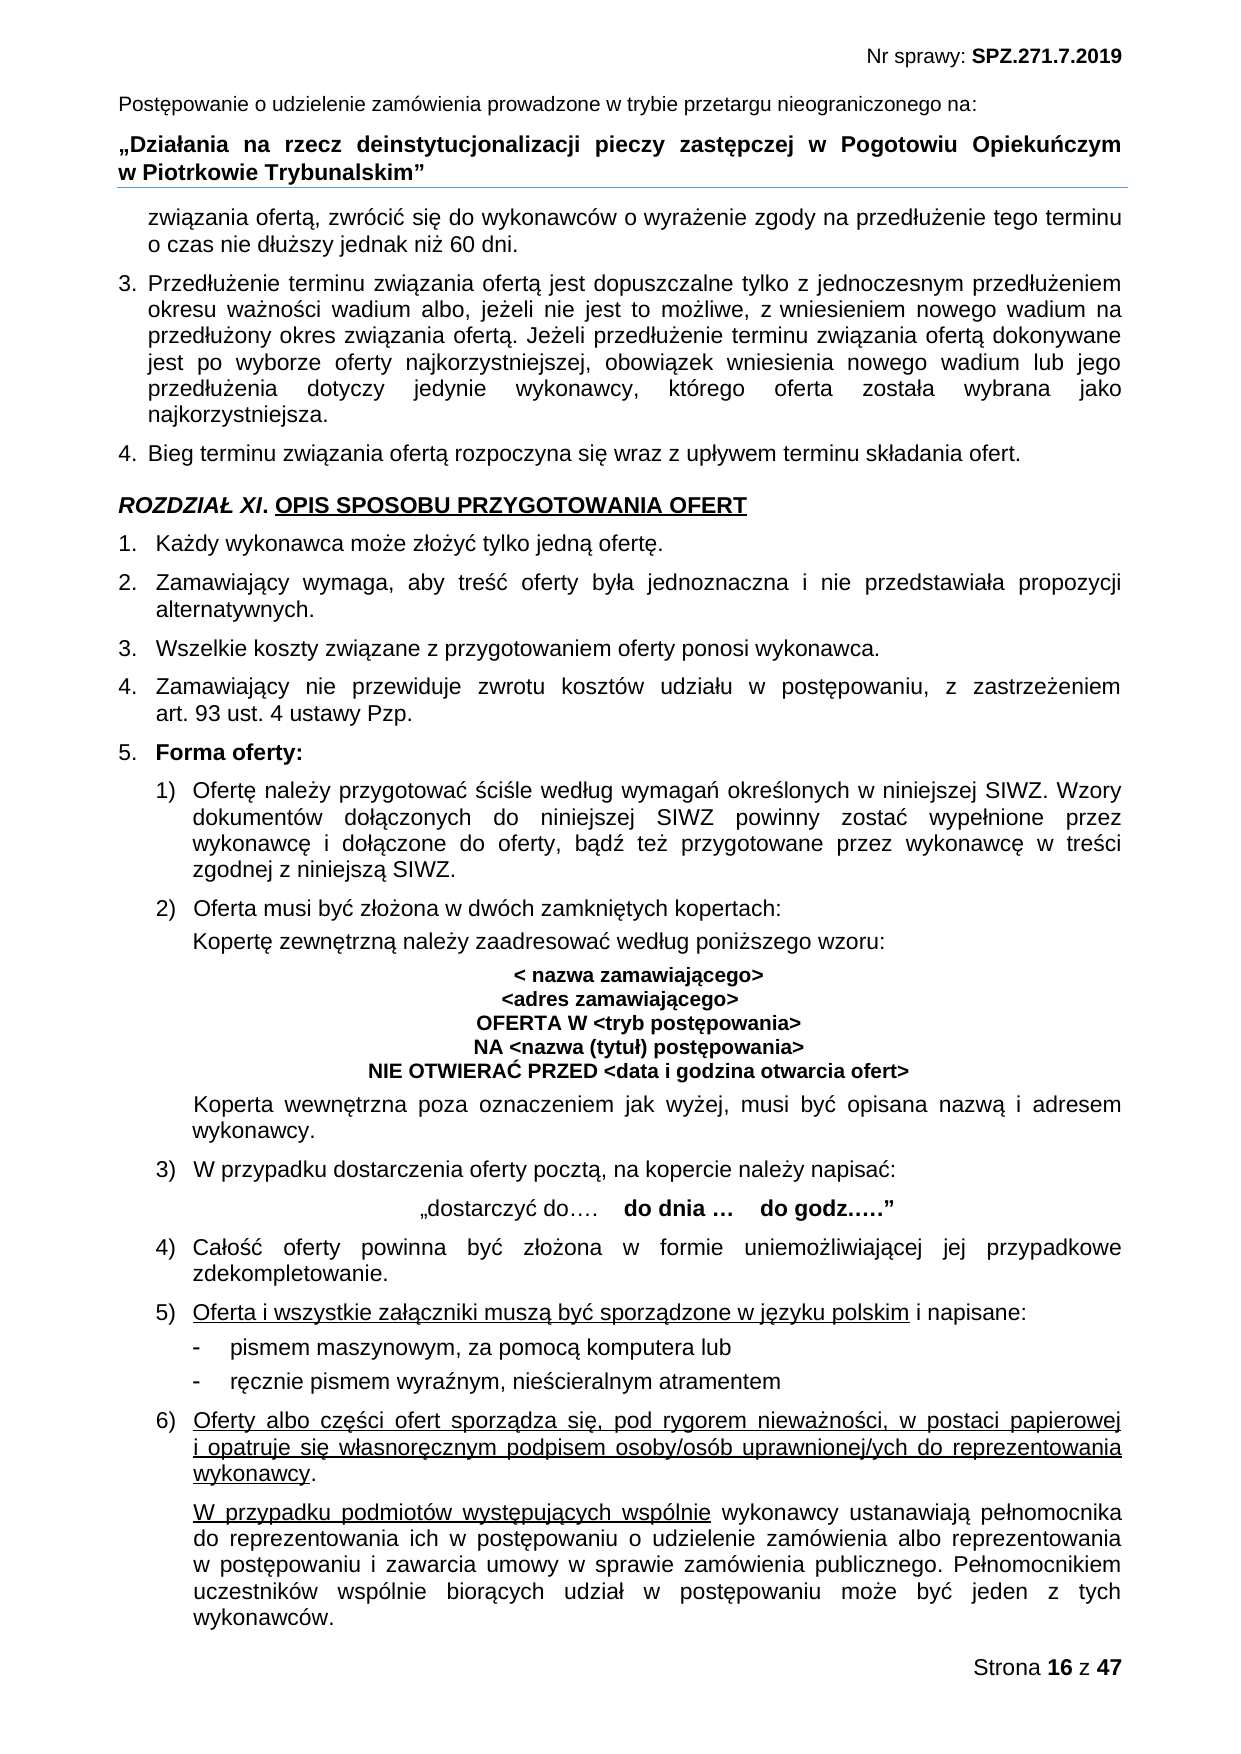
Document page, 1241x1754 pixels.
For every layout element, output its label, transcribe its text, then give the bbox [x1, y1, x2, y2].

list Bieg terminu związania ofertą rozpoczyna się wraz z upływem terminu składania ofert. [118, 440, 1122, 467]
list Zamawiający nie przewiduje zwrotu kosztów udziału w postępowaniu, z zastrzeżeniem art. 93 ust. 4 ustawy Pzp. [118, 673, 1122, 726]
list Forma oferty: [118, 738, 1122, 765]
text NIE OTWIERAĆ PRZED <data i godzina otwarcia ofert> [155, 1058, 1122, 1082]
list Całość oferty powinna być złożona w formie uniemożliwiającej jej przypadkowe zdekompletowanie. [155, 1234, 1122, 1286]
list Przedłużenie terminu związania ofertą jest dopuszczalne tylko z jednoczesnym przedłużeniem okresu ważności wadium albo, jeżeli nie jest to możliwe, z wniesieniem nowego wadium na przedłużony okres związania ofertą. Jeżeli przedłużenie terminu związania ofertą dokonywane jest po wyborze oferty najkorzystniejszej, obowiązek wniesienia nowego wadium lub jego przedłużenia dotyczy jedynie wykonawcy, którego oferta została wybrana jako najkorzystniejsza. [118, 269, 1122, 428]
text NA <nazwa (tytuł) postępowania> [156, 1034, 1122, 1058]
text Kopertę zewnętrzną należy zaadresować według poniższego wzoru: [192, 928, 1122, 954]
list Oferty albo części ofert sporządza się, pod rygorem nieważności, w postaci papierowej i opatruje się własnoręcznym podpisem osoby/osób uprawnionej/ych do reprezentowania wykonawcy. [156, 1407, 1122, 1486]
text „dostarczyć do…. do dnia … do godz.….” [192, 1195, 1122, 1221]
text < nazwa zamawiającego> [155, 963, 1122, 987]
list Oferta musi być złożona w dwóch zamkniętych kopertach: [156, 895, 1122, 922]
list W przypadku dostarczenia oferty pocztą, na kopercie należy napisać: [156, 1156, 1122, 1182]
list Oferta i wszystkie załączniki muszą być sporządzone w języku polskim i napisane: [155, 1299, 1122, 1325]
text ROZDZIAŁ XI. OPIS SPOSOBU PRZYGOTOWANIA OFERT [118, 492, 1122, 518]
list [118, 204, 1122, 257]
text OFERTA W <tryb postępowania> [156, 1011, 1122, 1034]
list Wszelkie koszty związane z przygotowaniem oferty ponosi wykonawca. [118, 634, 1122, 661]
list Zamawiający wymaga, aby treść oferty była jednoznaczna i nie przedstawiała propozycji alternatywnych. [118, 569, 1122, 622]
text W przypadku podmiotów występujących wspólnie wykonawcy ustanawiają pełnomocnika do reprezentowania ich w postępowaniu o udzielenie zamówienia albo reprezentowania w postępowaniu i zawarcia umowy w sprawie zamówienia publicznego. Pełnomocnikiem uczestników wspólnie biorących udział w postępowaniu może być jeden z tych wykonawców. [193, 1499, 1122, 1630]
text Koperta wewnętrzna poza oznaczeniem jak wyżej, musi być opisana nazwą i adresem wykonawcy. [192, 1091, 1122, 1143]
list ręcznie pismem wyraźnym, nieścieralnym atramentem [192, 1368, 1122, 1394]
list Ofertę należy przygotować ściśle według wymagań określonych w niniejszej SIWZ. Wzory dokumentów dołączonych do niniejszej SIWZ powinny zostać wypełnione przez wykonawcę i dołączone do oferty, bądź też przygotowane przez wykonawcę w treści zgodnej z niniejszą SIWZ. [155, 777, 1122, 883]
list Każdy wykonawca może złożyć tylko jedną ofertę. [118, 530, 1122, 557]
list pismem maszynowym, za pomocą komputera lub [192, 1333, 1122, 1360]
text <adres zamawiającego> [118, 987, 1122, 1011]
